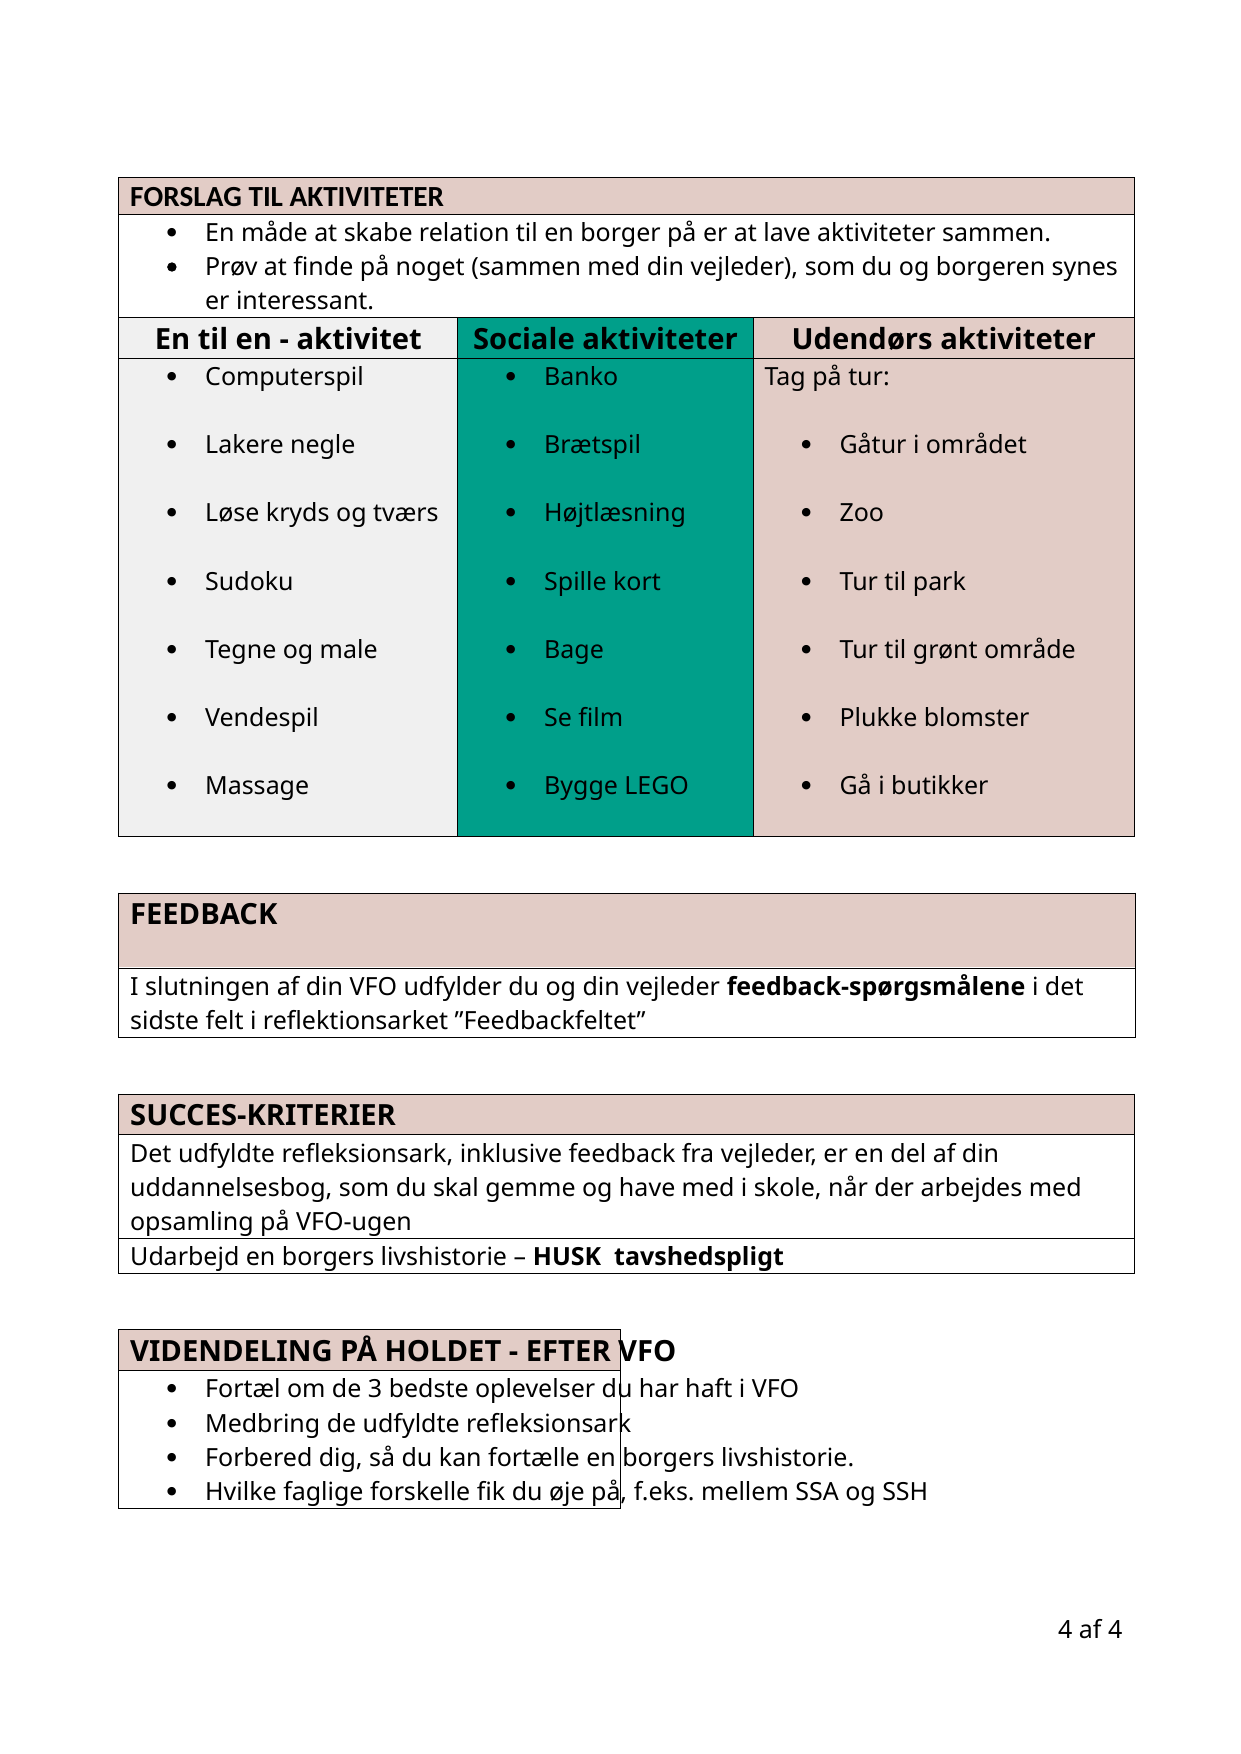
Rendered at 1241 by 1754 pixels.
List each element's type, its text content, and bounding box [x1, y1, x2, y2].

table_cell Det udfyldte refleksionsark, inklusive feedback fra vejleder, er en del af din uddannelsesbog, som du skal gemme og have med i skole, når der arbejdes med opsamling på VFO-ugen [119, 1135, 1134, 1237]
table_header VIDENDELING PÅ HOLDET - EFTER VFO [119, 1330, 620, 1370]
table_cell Banko Brætspil Højtlæsning Spille kort Bage Se film Bygge LEGO [458, 359, 753, 836]
table_cell En måde at skabe relation til en borger på er at lave aktiviteter sammen. Prøv at finde på noget (sammen med din vejleder), som du og borgeren synes er interessant. [119, 215, 1134, 317]
table_header FORSLAG TIL AKTIVITETER [119, 178, 1134, 214]
table_header FEEDBACK [119, 894, 1135, 967]
table_cell Computerspil Lakere negle Løse kryds og tværs Sudoku Tegne og male Vendespil Massage [119, 359, 457, 836]
table_cell Sociale aktiviteter [458, 318, 753, 358]
table_cell Udarbejd en borgers livshistorie – HUSK tavshedspligt [119, 1239, 1134, 1272]
table_cell Tag på tur: Gåtur i området Zoo Tur til park Tur til grønt område Plukke blomster Gå i butikker [754, 359, 1134, 836]
table_cell I slutningen af din VFO udfylder du og din vejleder feedback-spørgsmålene i det sidste felt i reflektionsarket ”Feedbackfeltet” [119, 969, 1135, 1037]
table_cell Fortæl om de 3 bedste oplevelser du har haft i VFO Medbring de udfyldte refleksionsark Forbered dig, så du kan fortælle en borgers livshistorie. HUSK tavshedspligt Hvilke faglige forskelle fik du øje på, f.eks. mellem SSA og SSH [119, 1371, 620, 1507]
table_cell En til en - aktivitet [119, 318, 457, 358]
table_cell Udendørs aktiviteter [754, 318, 1134, 358]
table_header SUCCES-KRITERIER [119, 1095, 1134, 1134]
